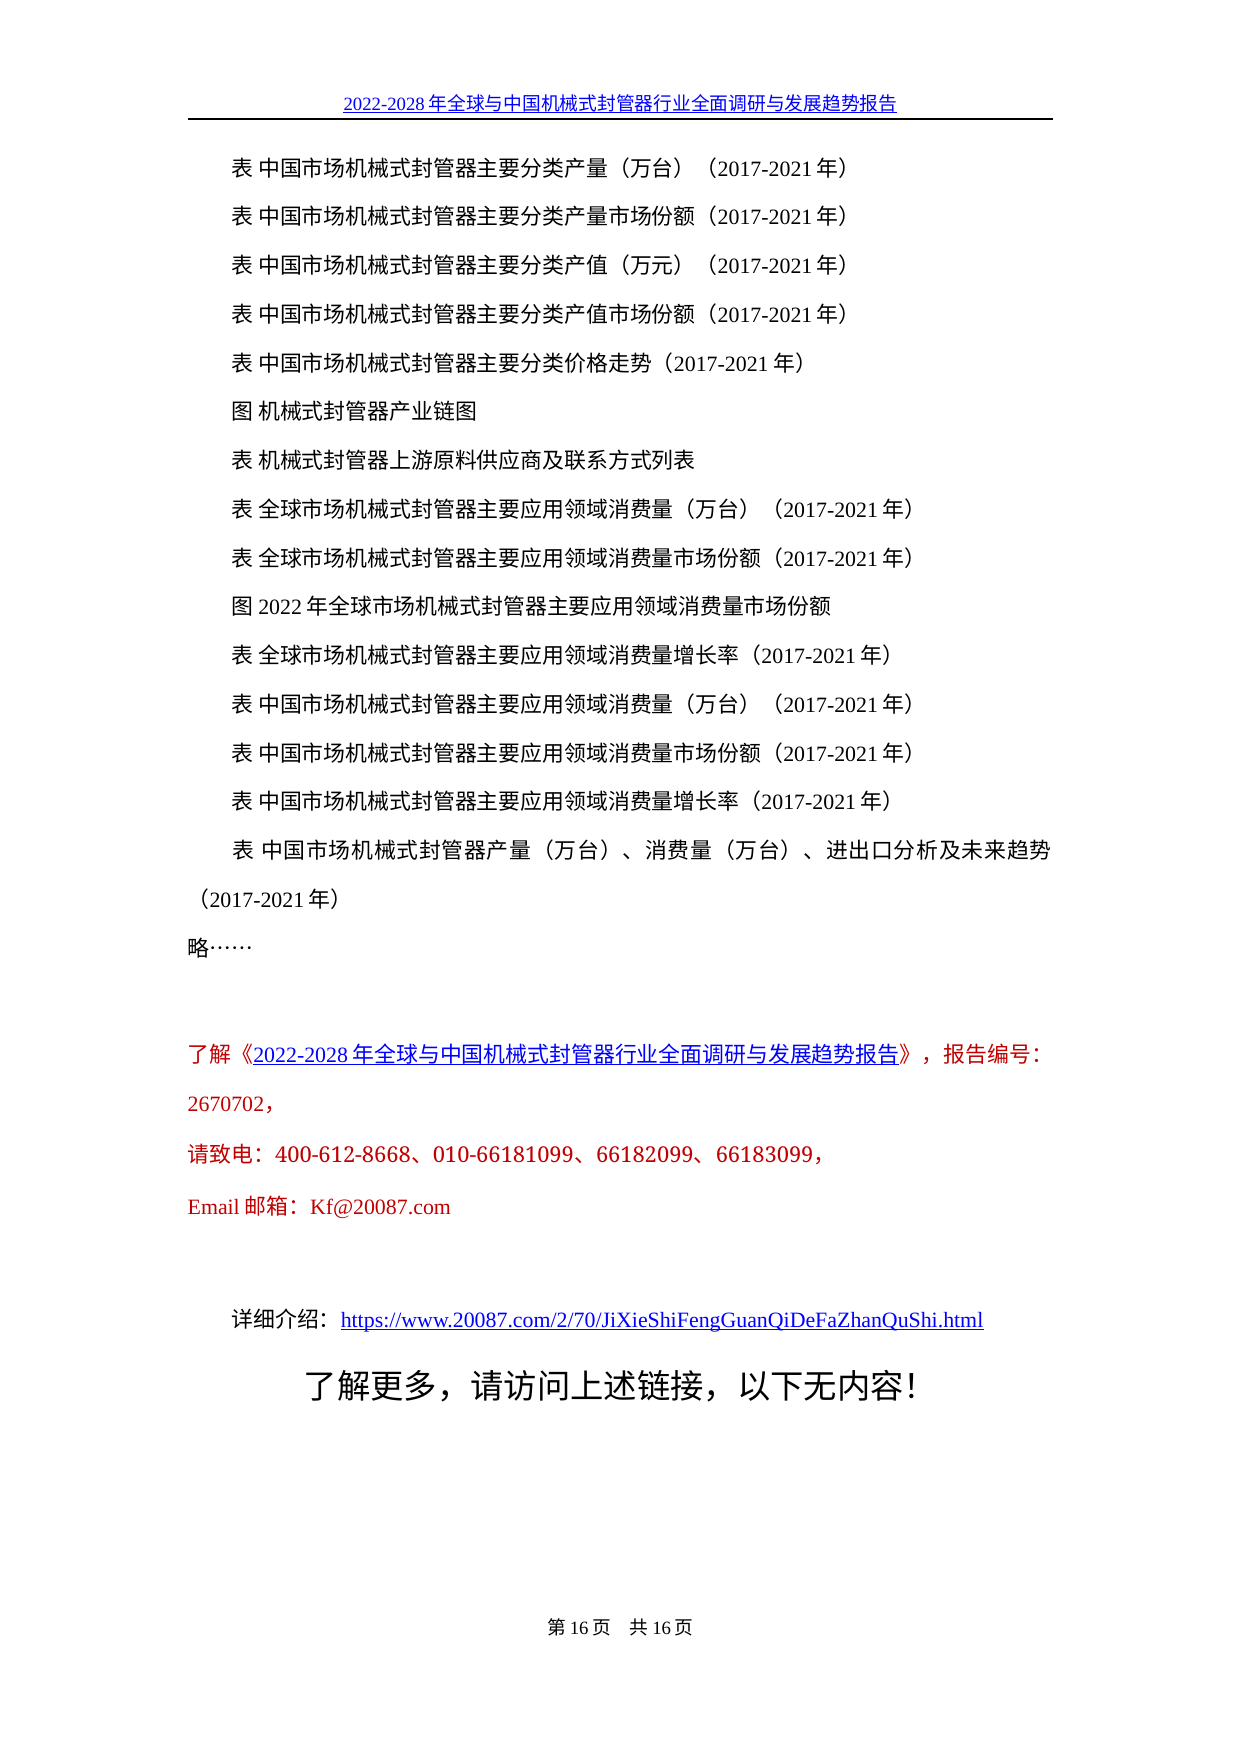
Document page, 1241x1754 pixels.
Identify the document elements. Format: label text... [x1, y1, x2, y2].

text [187, 150, 1053, 963]
title 了解更多，请访问上述链接，以下无内容！ [187, 1351, 1053, 1416]
text Email邮箱：Kf@20087.com [187, 1188, 1053, 1221]
text 请致电：400-612-8668、010-66181099、66182099、66183099， [187, 1137, 1053, 1169]
text 详细介绍：https://www.20087.com/2/70/JiXieShiFengGuanQiDeFaZhanQuShi.html [187, 1301, 1053, 1334]
text 了解《2022-2028年全球与中国机械式封管器行业全面调研与发展趋势报告》，报告编号：2670702， [187, 1037, 1053, 1118]
